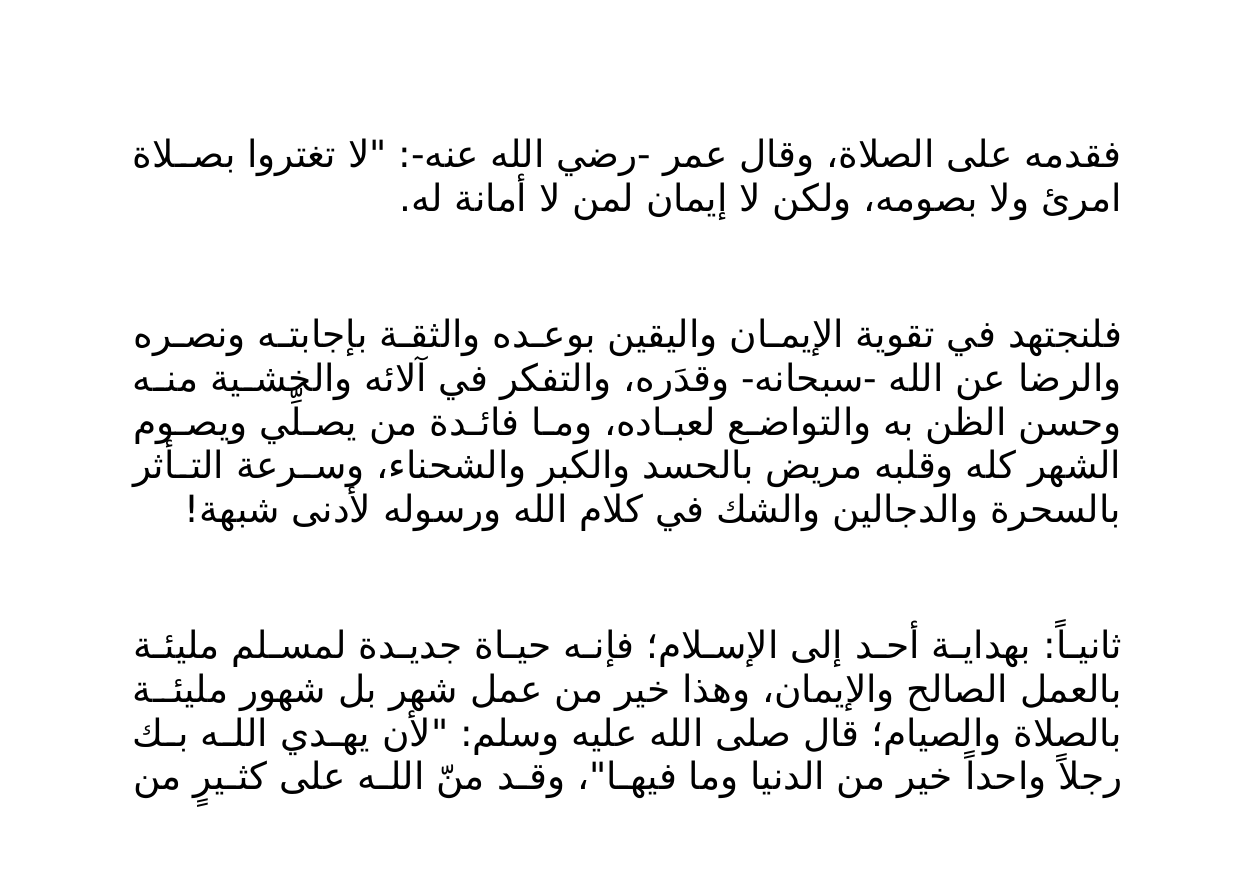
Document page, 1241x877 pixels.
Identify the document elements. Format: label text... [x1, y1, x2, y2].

text فلنجتهد في تقوية الإيمان واليقين بوعده والثقة بإجابته ونصره والرضا عن الله -سبحانه- وقدَره، والتفكر في آلائه والخشية منه وحسن الظن به والتواضع لعباده، وما فائدة من يصلِّي ويصوم الشهر كله وقلبه مريض بالحسد والكبر والشحناء، وسرعة التأثر بالسحرة والدجالين والشك في كلام الله ورسوله لأدنى شبهة! [133, 313, 1122, 531]
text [133, 624, 1122, 798]
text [133, 133, 1122, 220]
